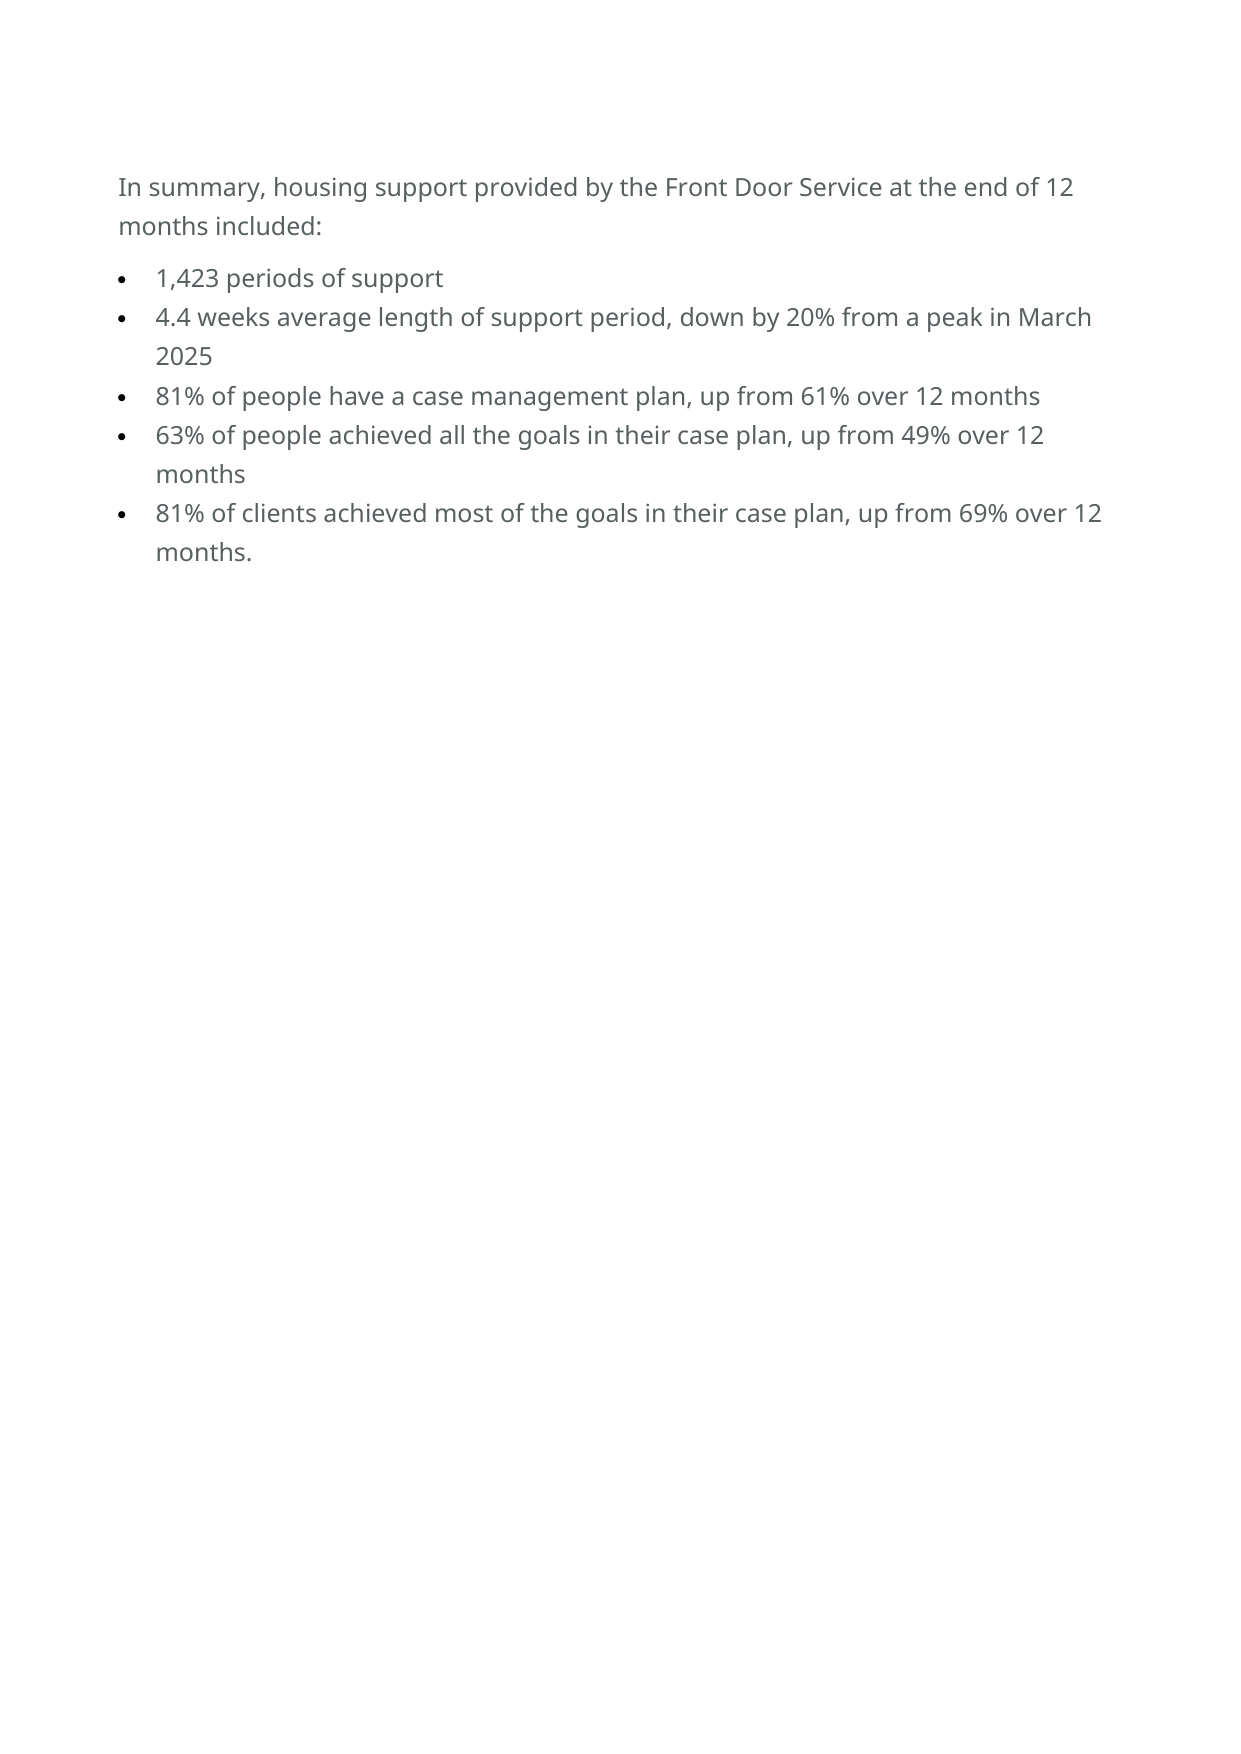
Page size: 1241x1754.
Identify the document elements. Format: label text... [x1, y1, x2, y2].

text 81% of people have a case management plan, up from 61% over 12 months [118, 378, 1122, 412]
text 63% of people achieved all the goals in their case plan, up from 49% over 12 months [118, 417, 1122, 491]
text 81% of clients achieved most of the goals in their case plan, up from 69% over 12 months. [118, 496, 1122, 569]
text 4.4 weeks average length of support period, down by 20% from a peak in March 2025 [118, 300, 1122, 373]
text In summary, housing support provided by the Front Door Service at the end of 12 months included: [118, 170, 1127, 243]
text 1,423 periods of support [118, 261, 1122, 295]
